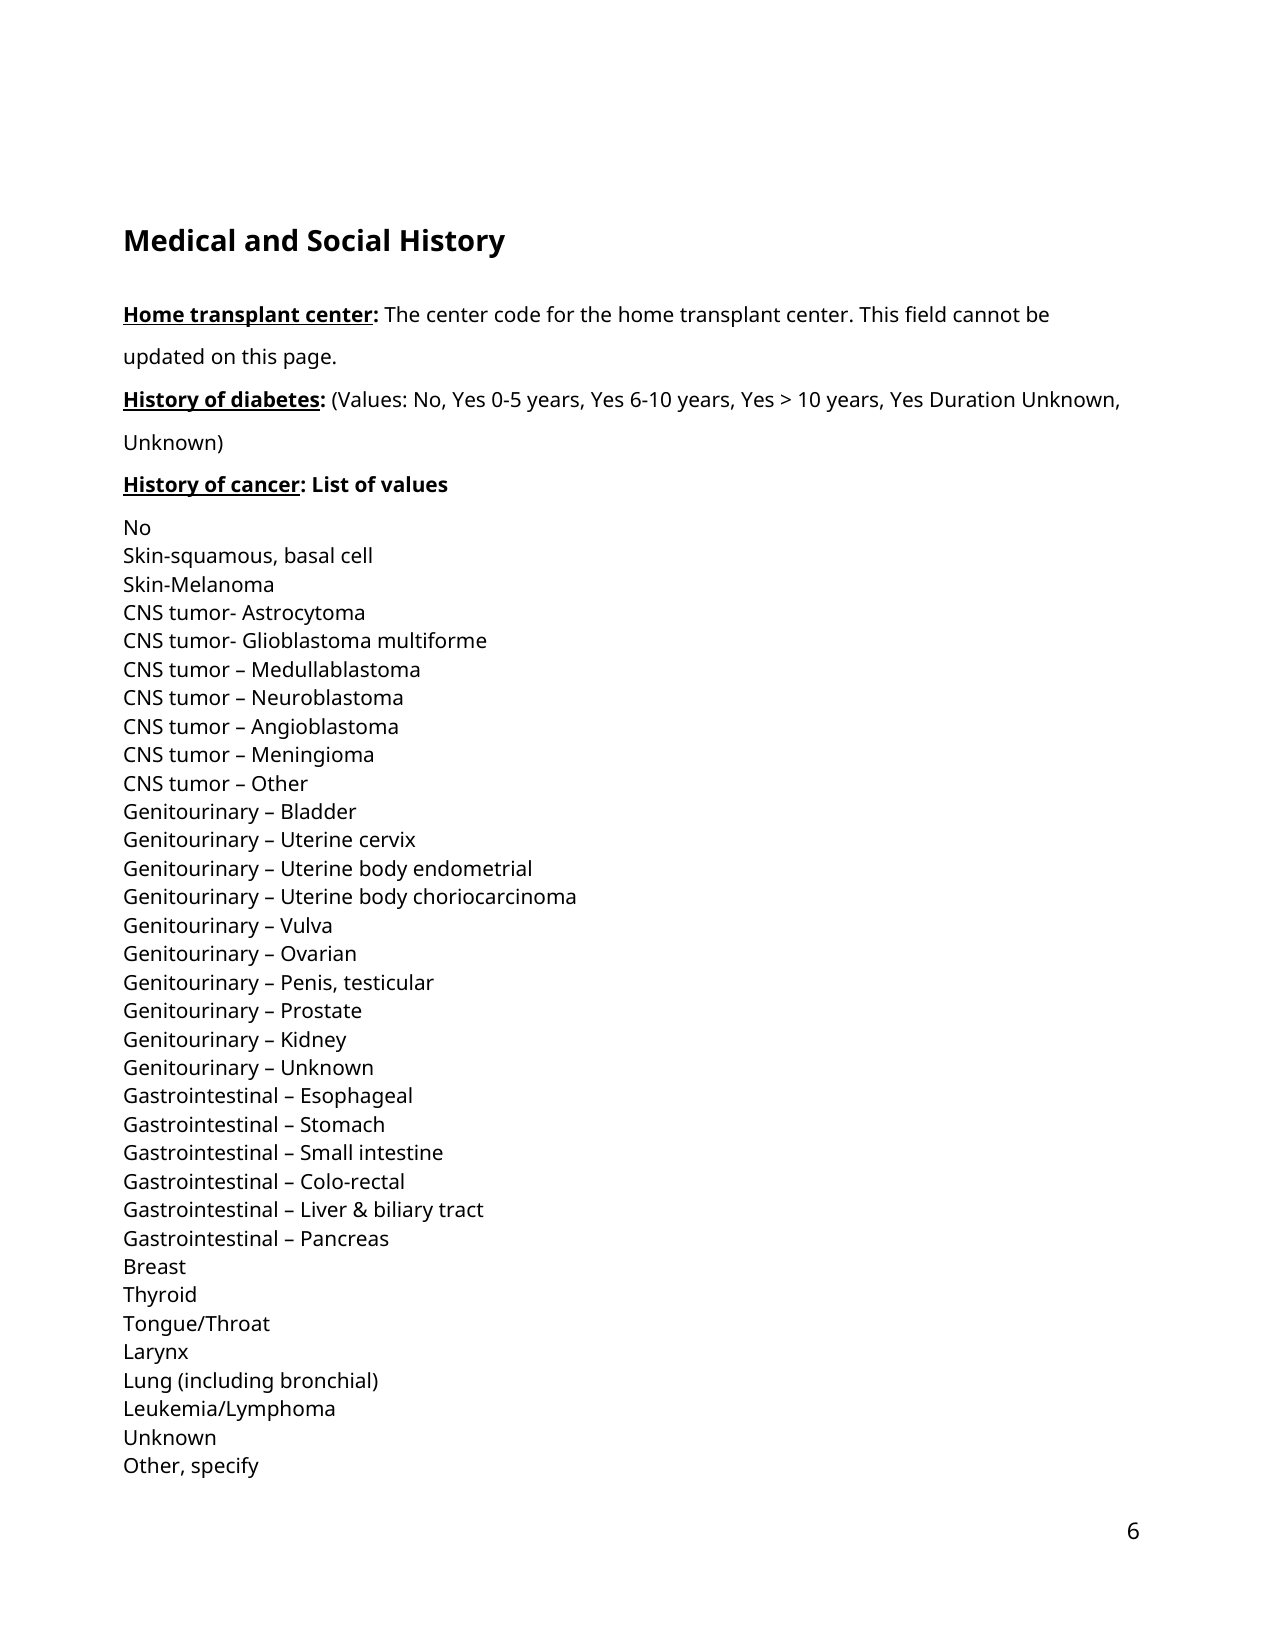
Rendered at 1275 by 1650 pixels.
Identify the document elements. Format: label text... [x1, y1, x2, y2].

text CNS tumor – Other [123, 769, 1139, 797]
text Other, specify [123, 1451, 1139, 1480]
text Genitourinary – Penis, testicular [123, 968, 1139, 996]
text Genitourinary – Prostate [123, 996, 1139, 1025]
text CNS tumor- Glioblastoma multiforme [123, 627, 1139, 655]
text Breast [123, 1252, 1139, 1281]
text Gastrointestinal – Stomach [123, 1110, 1139, 1138]
text Genitourinary – Unknown [123, 1053, 1139, 1082]
text CNS tumor – Medullablastoma [123, 655, 1139, 683]
text Gastrointestinal – Pancreas [123, 1224, 1139, 1252]
text CNS tumor- Astrocytoma [123, 598, 1139, 627]
text Genitourinary – Uterine body choriocarcinoma [123, 882, 1139, 911]
text Larynx [123, 1337, 1139, 1366]
text Genitourinary – Ovarian [123, 939, 1139, 968]
text Genitourinary – Vulva [123, 911, 1139, 939]
text Gastrointestinal – Colo-rectal [123, 1167, 1139, 1195]
text Gastrointestinal – Small intestine [123, 1138, 1139, 1167]
text No [123, 513, 1139, 541]
text Tongue/Throat [123, 1309, 1139, 1337]
text Leukemia/Lymphoma [123, 1394, 1139, 1423]
text CNS tumor – Angioblastoma [123, 712, 1139, 740]
text Unknown [123, 1423, 1139, 1451]
text Thyroid [123, 1281, 1139, 1309]
text Skin-squamous, basal cell [123, 541, 1139, 570]
text Skin-Melanoma [123, 570, 1139, 598]
text History of diabetes: (Values: No, Yes 0-5 years, Yes 6-10 years, Yes > 10 years, Yes Duration Unknown, Unknown) [123, 385, 1139, 456]
text Home transplant center: The center code for the home transplant center. This field cannot be updated on this page. [123, 300, 1089, 371]
text History of cancer: List of values [123, 470, 1139, 499]
text CNS tumor – Meningioma [123, 740, 1139, 769]
text Genitourinary – Uterine cervix [123, 826, 1139, 854]
text Lung (including bronchial) [123, 1366, 1139, 1394]
text Genitourinary – Kidney [123, 1025, 1139, 1053]
subtitle Medical and Social History [123, 220, 1139, 260]
text Gastrointestinal – Liver & biliary tract [123, 1195, 1139, 1224]
text Gastrointestinal – Esophageal [123, 1082, 1139, 1110]
text Genitourinary – Uterine body endometrial [123, 854, 1139, 882]
text Genitourinary – Bladder [123, 797, 1139, 826]
text CNS tumor – Neuroblastoma [123, 683, 1139, 712]
